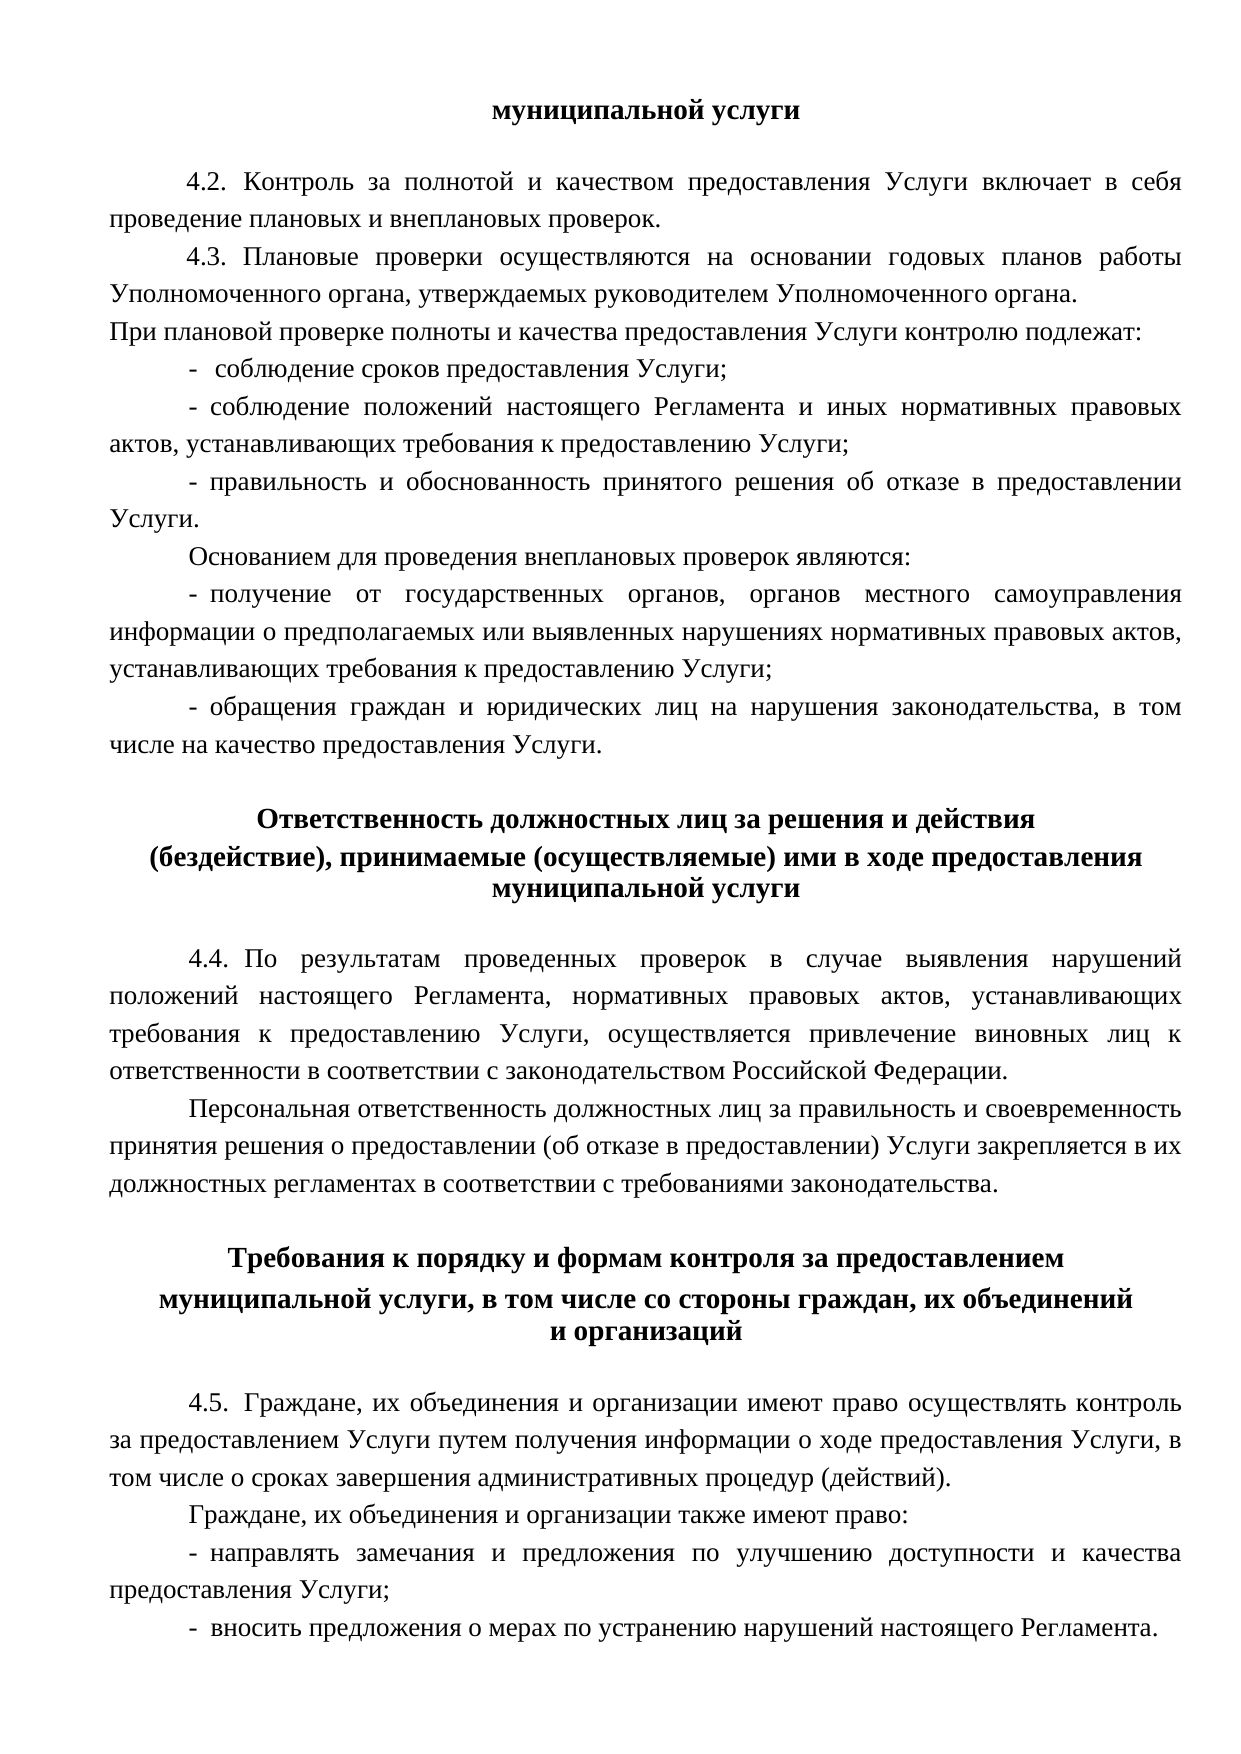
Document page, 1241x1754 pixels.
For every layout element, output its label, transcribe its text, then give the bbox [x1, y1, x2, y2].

list По результатам проведенных проверок в случае выявления нарушений положений настоящего Регламента, нормативных правовых актов, устанавливающих требования к предоставлению Услуги, осуществляется привлечение виновных лиц к ответственности в соответствии с законодательством Российской Федерации. [109, 937, 1183, 1087]
list вносить предложения о мерах по устранению нарушений настоящего Регламента. [109, 1606, 1183, 1643]
text муниципальной услуги [109, 96, 1183, 125]
list соблюдение положений настоящего Регламента и иных нормативных правовых актов, устанавливающих требования к предоставлению Услуги; [109, 385, 1183, 460]
list Граждане, их объединения и организации имеют право осуществлять контроль за предоставлением Услуги путем получения информации о ходе предоставления Услуги, в том числе о сроках завершения административных процедур (действий). [109, 1381, 1183, 1493]
text Основанием для проведения внеплановых проверок являются: [109, 535, 1183, 573]
list правильность и обоснованность принятого решения об отказе в предоставлении Услуги. [109, 460, 1183, 535]
text муниципальной услуги [109, 874, 1183, 903]
list Контроль за полнотой и качеством предоставления Услуги включает в себя проведение плановых и внеплановых проверок. [109, 160, 1183, 235]
list направлять замечания и предложения по улучшению доступности и качества предоставления Услуги; [109, 1531, 1183, 1606]
text Требования к порядку и формам контроля за предоставлением муниципальной услуги, в том числе со стороны граждан, их объединений [109, 1233, 1183, 1317]
text Граждане, их объединения и организации также имеют право: [109, 1493, 1183, 1531]
text и организаций [109, 1317, 1183, 1347]
text При плановой проверке полноты и качества предоставления Услуги контролю подлежат: [109, 310, 1183, 348]
text Ответственность должностных лиц за решения и действия (бездействие), принимаемые (осуществляемые) ими в ходе предоставления [109, 799, 1183, 874]
list Плановые проверки осуществляются на основании годовых планов работы Уполномоченного органа, утверждаемых руководителем Уполномоченного органа. [109, 235, 1183, 310]
list получение от государственных органов, органов местного самоуправления информации о предполагаемых или выявленных нарушениях нормативных правовых актов, устанавливающих требования к предоставлению Услуги; [109, 573, 1183, 685]
text Персональная ответственность должностных лиц за правильность и своевременность принятия решения о предоставлении (об отказе в предоставлении) Услуги закрепляется в их должностных регламентах в соответствии с требованиями законодательства. [109, 1087, 1183, 1199]
list обращения граждан и юридических лиц на нарушения законодательства, в том числе на качество предоставления Услуги. [109, 685, 1183, 761]
list соблюдение сроков предоставления Услуги; [109, 348, 1183, 385]
